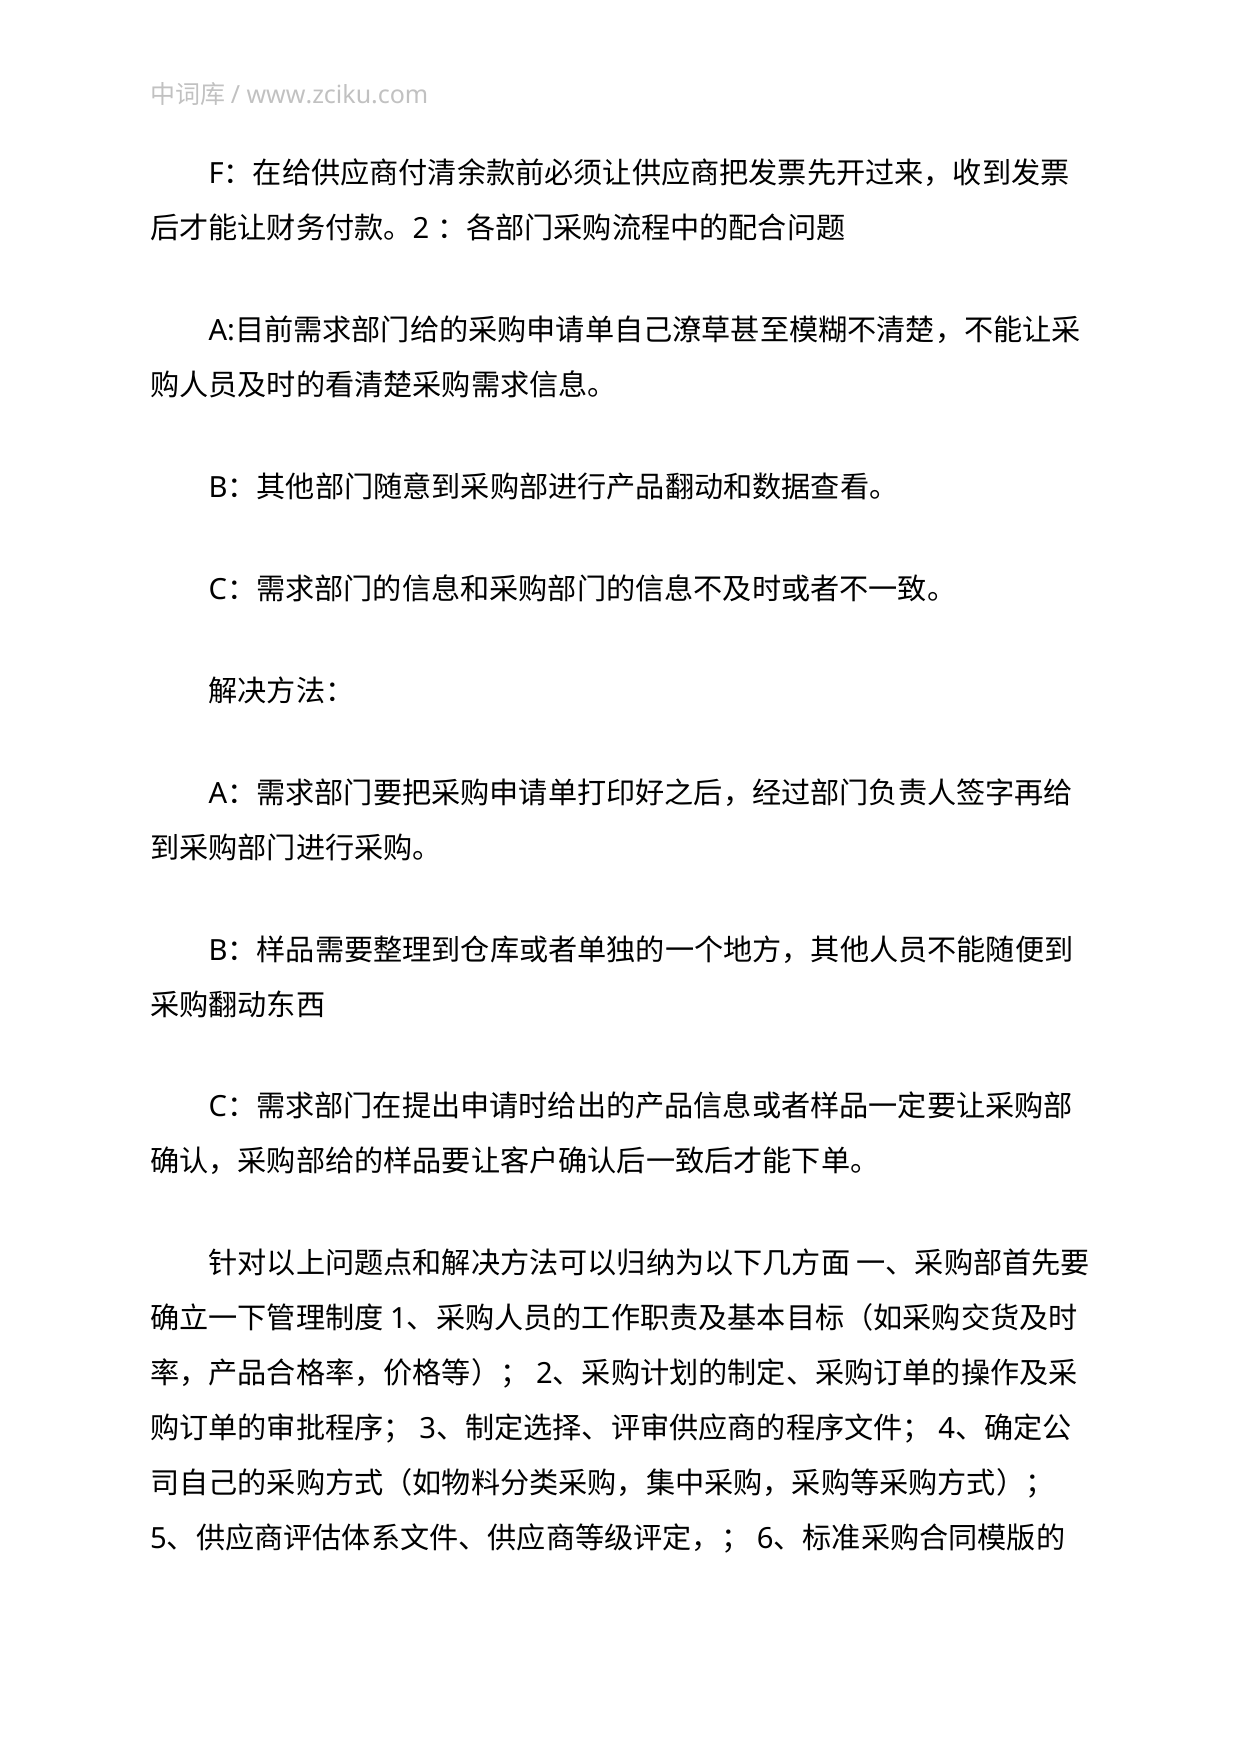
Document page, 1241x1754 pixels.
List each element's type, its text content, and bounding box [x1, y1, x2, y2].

text A:目前需求部门给的采购申请单自己潦草甚至模糊不清楚，不能让采购人员及时的看清楚采购需求信息。 [150, 307, 1090, 404]
text C：需求部门在提出申请时给出的产品信息或者样品一定要让采购部确认，采购部给的样品要让客户确认后一致后才能下单。 [150, 1083, 1090, 1180]
text 解决方法： [150, 668, 1090, 710]
text B：样品需要整理到仓库或者单独的一个地方，其他人员不能随便到采购翻动东西 [150, 926, 1090, 1023]
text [150, 1240, 1090, 1557]
text A：需求部门要把采购申请单打印好之后，经过部门负责人签字再给到采购部门进行采购。 [150, 769, 1090, 867]
text C：需求部门的信息和采购部门的信息不及时或者不一致。 [150, 566, 1090, 608]
text F：在给供应商付清余款前必须让供应商把发票先开过来，收到发票后才能让财务付款。2 ：各部门采购流程中的配合问题 [150, 150, 1090, 247]
text B：其他部门随意到采购部进行产品翻动和数据查看。 [150, 464, 1090, 506]
